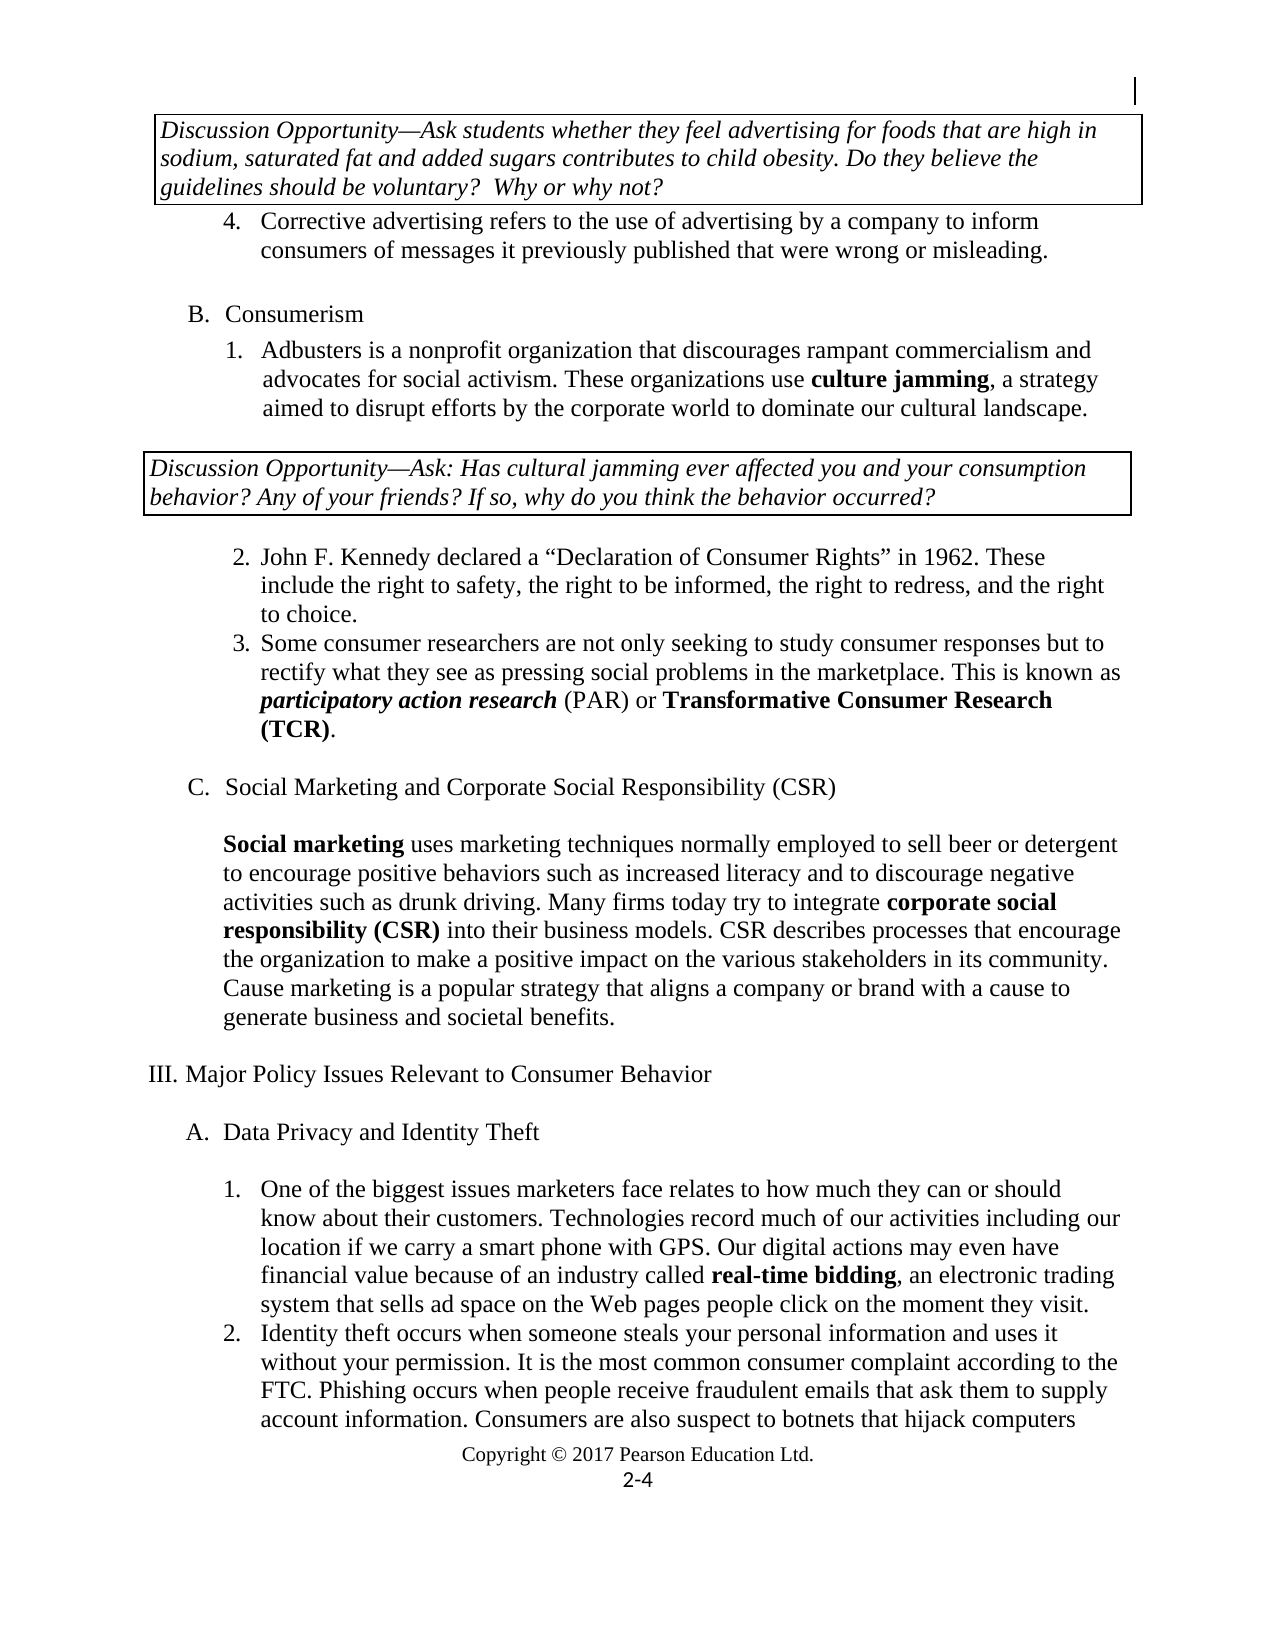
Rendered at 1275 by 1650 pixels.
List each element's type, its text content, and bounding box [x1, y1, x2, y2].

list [223, 1318, 1122, 1433]
list Some consumer researchers are not only seeking to study consumer responses but to rectify what they see as pressing social problems in the marketplace. This is known as participatory action research (PAR) or Transformative Consumer Research (TCR). [232, 628, 1124, 743]
list Consumerism [187, 299, 1101, 328]
list One of the biggest issues marketers face relates to how much they can or should know about their customers. Technologies record much of our activities including our location if we carry a smart phone with GPS. Our digital actions may even have financial value because of an industry called real-time bidding, an electronic trading system that sells ad space on the Web pages people click on the moment they visit. [223, 1174, 1123, 1318]
list Social Marketing and Corporate Social Responsibility (CSR) [187, 772, 1144, 800]
list Major Policy Issues Relevant to Consumer Behavior [148, 1059, 1144, 1088]
list Corrective advertising refers to the use of advertising by a company to inform consumers of messages it previously published that were wrong or misleading. [223, 133, 1052, 204]
list Data Privacy and Identity Theft [185, 1117, 1144, 1146]
list Adbusters is a nonprofit organization that discourages rampant commercialism and advocates for social activism. These organizations use culture jamming, a strategy aimed to disrupt efforts by the corporate world to dominate our cultural landscape. [225, 336, 1101, 422]
text Social marketing uses marketing techniques normally employed to sell beer or detergent to encourage positive behaviors such as increased literacy and to discourage negative activities such as drunk driving. Many firms today try to integrate corporate social responsibility (CSR) into their business models. CSR describes processes that encourage the organization to make a positive impact on the various stakeholders in its community. Cause marketing is a popular strategy that aligns a company or brand with a cause to generate business and societal benefits. [223, 829, 1135, 1030]
list John F. Kennedy declared a “Declaration of Consumer Rights” in 1962. These include the right to safety, the right to be informed, the right to redress, and the right to choice. [232, 542, 1108, 628]
list Corrective advertising refers to the use of advertising by a company to inform consumers of messages it previously published that were wrong or misleading. [223, 205, 1052, 263]
